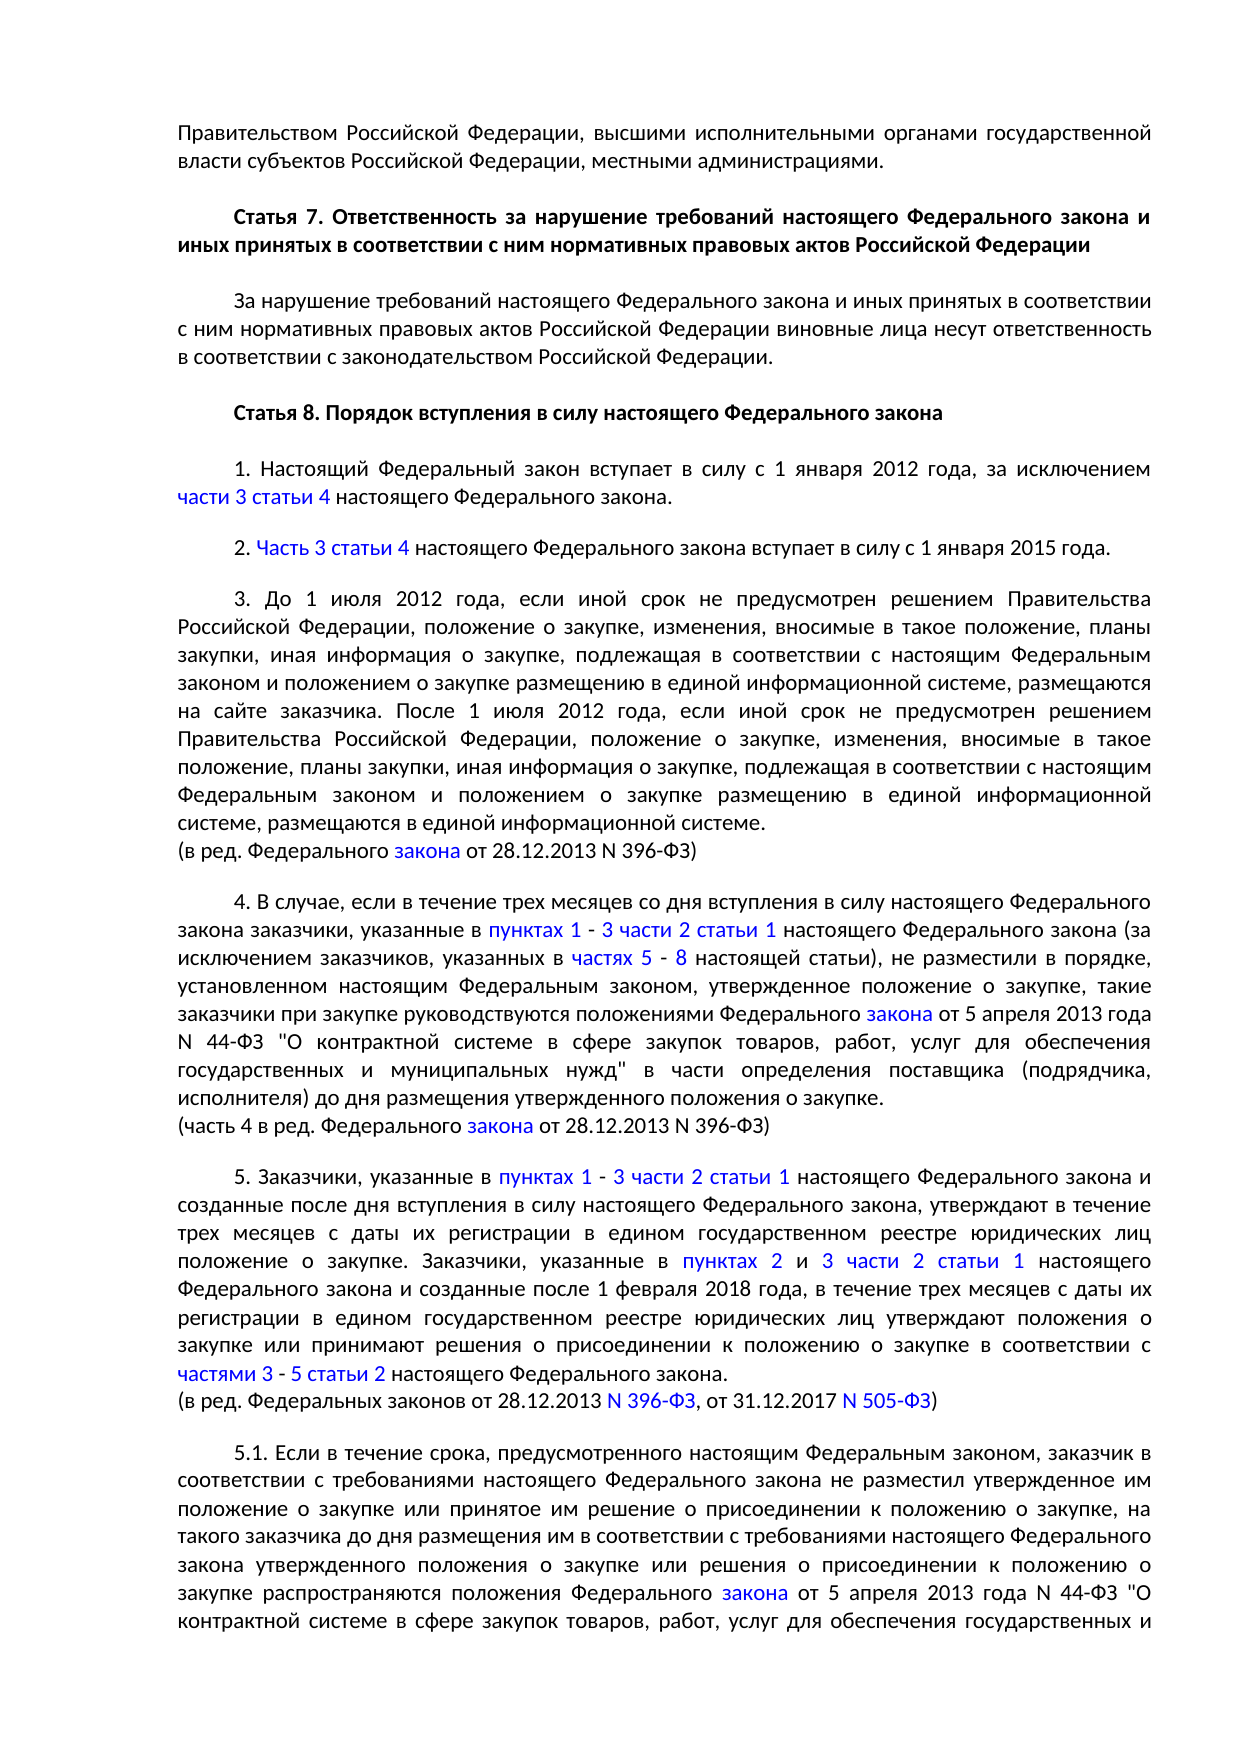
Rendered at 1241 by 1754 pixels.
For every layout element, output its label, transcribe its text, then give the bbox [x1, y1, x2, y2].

text (в ред. Федерального закона от 28.12.2013 N 396-ФЗ) [177, 836, 1152, 864]
text 3. До 1 июля 2012 года, если иной срок не предусмотрен решением Правительства Российской Федерации, положение о закупке, изменения, вносимые в такое положение, планы закупки, иная информация о закупке, подлежащая в соответствии с настоящим Федеральным законом и положением о закупке размещению в единой информационной системе, размещаются на сайте заказчика. После 1 июля 2012 года, если иной срок не предусмотрен решением Правительства Российской Федерации, положение о закупке, изменения, вносимые в такое положение, планы закупки, иная информация о закупке, подлежащая в соответствии с настоящим Федеральным законом и положением о закупке размещению в единой информационной системе, размещаются в единой информационной системе. [177, 584, 1152, 836]
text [177, 118, 1152, 174]
text 4. В случае, если в течение трех месяцев со дня вступления в силу настоящего Федерального закона заказчики, указанные в пунктах 1 - 3 части 2 статьи 1 настоящего Федерального закона (за исключением заказчиков, указанных в частях 5 - 8 настоящей статьи), не разместили в порядке, установленном настоящим Федеральным законом, утвержденное положение о закупке, такие заказчики при закупке руководствуются положениями Федерального закона от 5 апреля 2013 года N 44-ФЗ "О контрактной системе в сфере закупок товаров, работ, услуг для обеспечения государственных и муниципальных нужд" в части определения поставщика (подрядчика, исполнителя) до дня размещения утвержденного положения о закупке. [177, 887, 1152, 1112]
text 1. Настоящий Федеральный закон вступает в силу с 1 января 2012 года, за исключением части 3 статьи 4 настоящего Федерального закона. [177, 454, 1152, 510]
title Статья 8. Порядок вступления в силу настоящего Федерального закона [177, 398, 1152, 426]
text (часть 4 в ред. Федерального закона от 28.12.2013 N 396-ФЗ) [177, 1112, 1152, 1139]
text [177, 1438, 1152, 1634]
title Статья 7. Ответственность за нарушение требований настоящего Федерального закона и иных принятых в соответствии с ним нормативных правовых актов Российской Федерации [177, 202, 1152, 258]
text (в ред. Федеральных законов от 28.12.2013 N 396-ФЗ, от 31.12.2017 N 505-ФЗ) [177, 1387, 1152, 1415]
text 2. Часть 3 статьи 4 настоящего Федерального закона вступает в силу с 1 января 2015 года. [177, 533, 1152, 561]
text За нарушение требований настоящего Федерального закона и иных принятых в соответствии с ним нормативных правовых актов Российской Федерации виновные лица несут ответственность в соответствии с законодательством Российской Федерации. [177, 286, 1152, 370]
text 5. Заказчики, указанные в пунктах 1 - 3 части 2 статьи 1 настоящего Федерального закона и созданные после дня вступления в силу настоящего Федерального закона, утверждают в течение трех месяцев с даты их регистрации в едином государственном реестре юридических лиц положение о закупке. Заказчики, указанные в пунктах 2 и 3 части 2 статьи 1 настоящего Федерального закона и созданные после 1 февраля 2018 года, в течение трех месяцев с даты их регистрации в едином государственном реестре юридических лиц утверждают положения о закупке или принимают решения о присоединении к положению о закупке в соответствии с частями 3 - 5 статьи 2 настоящего Федерального закона. [177, 1162, 1152, 1387]
